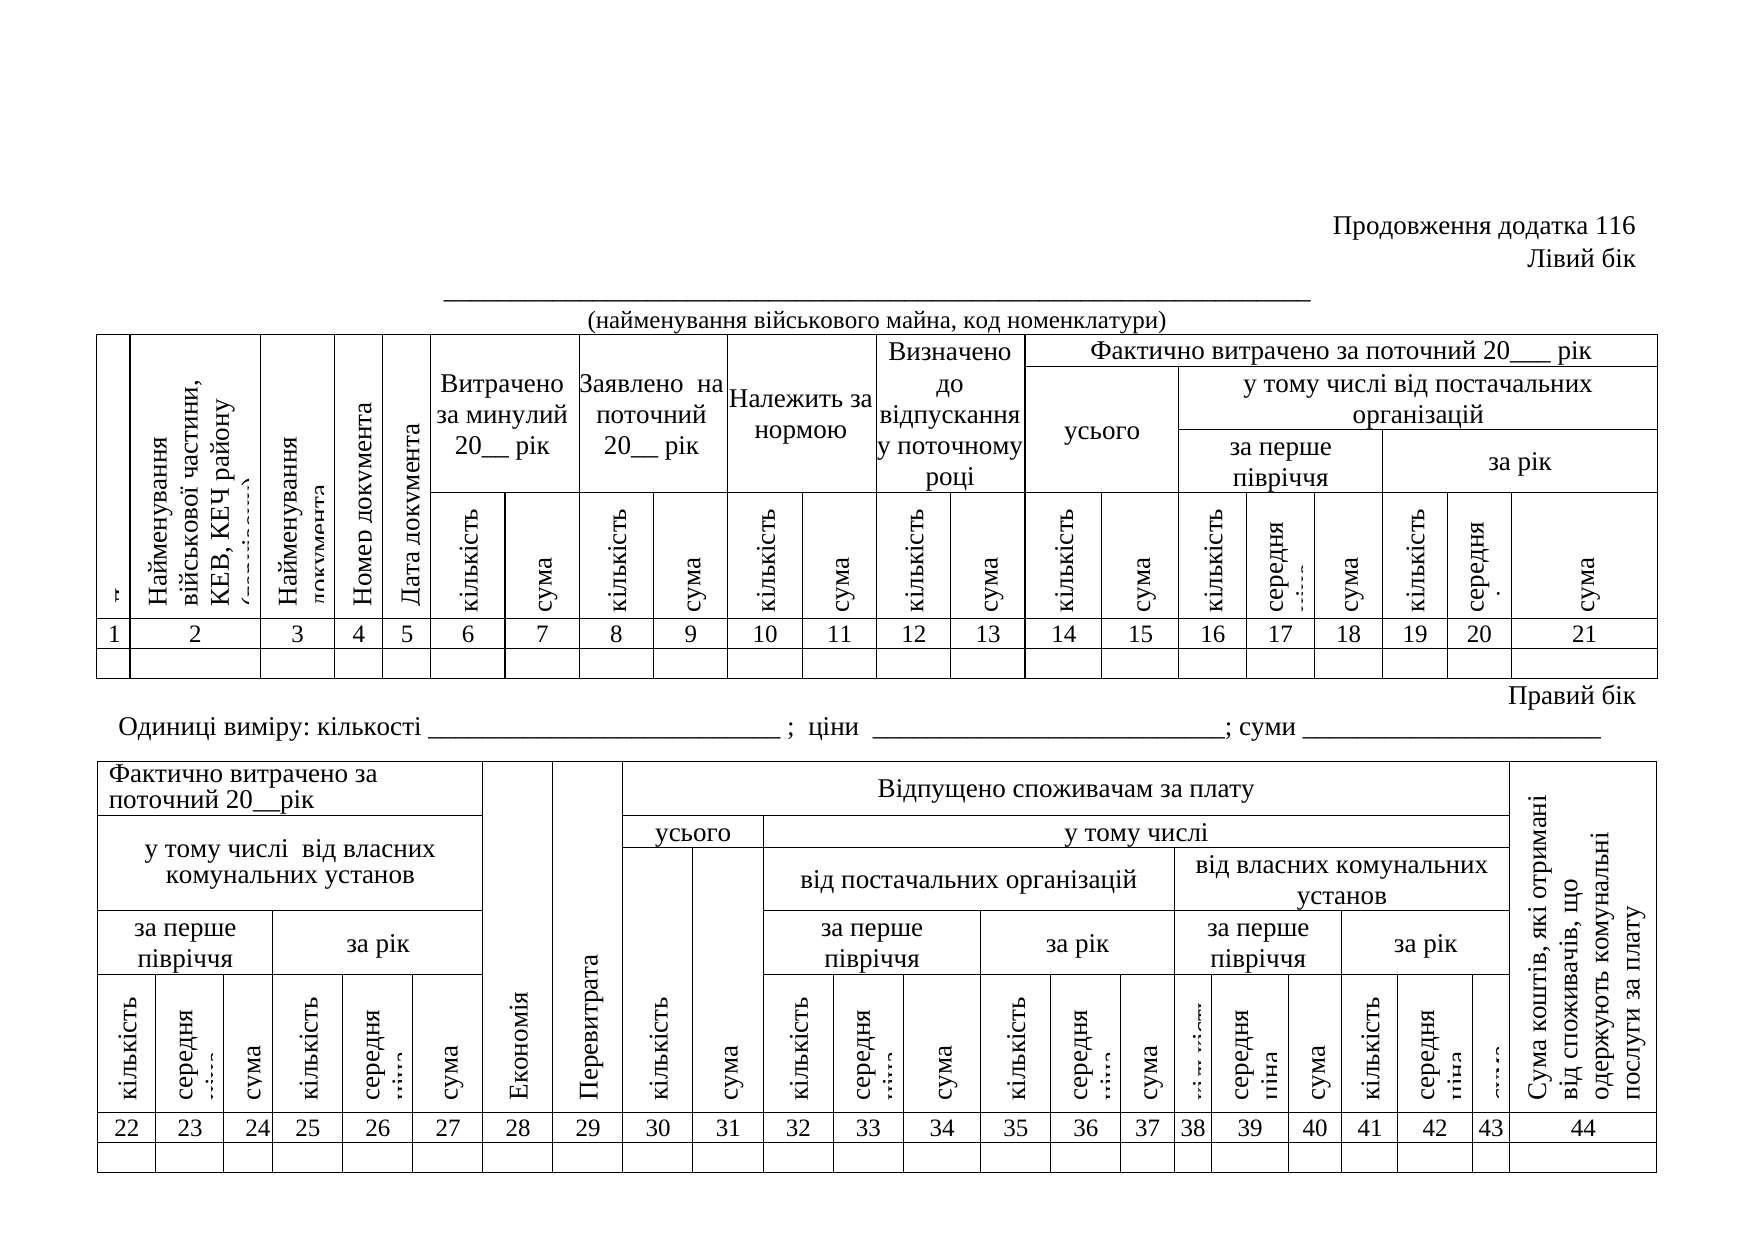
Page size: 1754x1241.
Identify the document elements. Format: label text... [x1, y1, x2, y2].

table_cell сума [904, 975, 980, 1112]
table_cell [335, 649, 382, 678]
table_cell за рік [981, 911, 1174, 974]
table_cell за рік [273, 911, 482, 974]
text ________________________________________________________________ [118, 273, 1636, 305]
table_cell сума [1315, 493, 1382, 618]
table_header Фактично витрачено за поточний 20___ рік [1026, 335, 1657, 366]
table_cell 19 [1383, 619, 1447, 648]
table_cell сума [1289, 975, 1341, 1112]
text Продовження додатка 116 [118, 209, 1636, 240]
table_cell середня ціна [1051, 975, 1120, 1112]
table_header Належить за нормою [728, 335, 876, 492]
table_cell у тому числі від власних комунальних установ [98, 816, 482, 910]
table_cell сума [1473, 975, 1509, 1112]
table_cell [834, 1143, 903, 1172]
table_cell [1247, 649, 1314, 678]
table_cell 26 [343, 1113, 412, 1142]
table_cell 31 [693, 1113, 763, 1142]
table_cell усього [1026, 367, 1178, 492]
table_cell 35 [981, 1113, 1050, 1142]
table_cell сума [506, 493, 579, 618]
table_cell [131, 649, 260, 678]
table_cell [623, 1143, 692, 1172]
table_cell сума [1121, 975, 1174, 1112]
table_cell 7 [506, 619, 579, 648]
table_cell [1102, 649, 1178, 678]
table_cell середня ціна [834, 975, 903, 1112]
table_cell [1315, 649, 1382, 678]
table_cell [1051, 1143, 1120, 1172]
table_cell кількість [1175, 975, 1211, 1112]
table_header Витрачено за минулий 20__ рік [431, 335, 579, 492]
table_cell середня ціна [1398, 975, 1472, 1112]
table_cell 12 [877, 619, 950, 648]
table_cell [224, 1143, 272, 1172]
table_cell 16 [1179, 619, 1246, 648]
text Правий бік [118, 679, 1636, 710]
table_cell [1510, 1143, 1656, 1172]
table_cell [1289, 1143, 1341, 1172]
table_cell сума [224, 975, 272, 1112]
table_cell [904, 1143, 980, 1172]
table_cell сума [1102, 493, 1178, 618]
table_cell [273, 1143, 342, 1172]
table_cell кількість [877, 493, 950, 618]
table_cell [1342, 1143, 1397, 1172]
table_cell за рік [1342, 911, 1509, 974]
table_header Сума коштів, які отримані від споживачів, що одержують комунальні послуги за плату [1510, 762, 1656, 1112]
table_cell 33 [834, 1113, 903, 1142]
table_cell [553, 1143, 622, 1172]
table_cell за перше півріччя [1179, 430, 1382, 492]
table_cell [1121, 1143, 1174, 1172]
text Одиниці виміру: кількості __________________________ ; ціни __________________________; суми ______________________ [118, 710, 1636, 741]
table_cell кількість [623, 848, 692, 1112]
table_cell [413, 1143, 482, 1172]
table_cell 37 [1121, 1113, 1174, 1142]
text Лівий бік [118, 242, 1636, 273]
table_cell 9 [654, 619, 727, 648]
table_cell [1026, 649, 1101, 678]
table_cell сума [803, 493, 876, 618]
table_cell [506, 649, 579, 678]
table_cell за перше півріччя [764, 911, 980, 974]
table_cell 32 [764, 1113, 833, 1142]
table_cell 29 [553, 1113, 622, 1142]
table_cell 21 [1512, 619, 1657, 648]
table_cell [728, 649, 802, 678]
table_cell кількість [273, 975, 342, 1112]
table_cell 13 [951, 619, 1024, 648]
table_cell 11 [803, 619, 876, 648]
table_cell за перше півріччя [1175, 911, 1341, 974]
table_cell [1383, 649, 1447, 678]
table_cell 5 [383, 619, 430, 648]
table_cell за перше півріччя [98, 911, 272, 974]
table_cell кількість [728, 493, 802, 618]
table_cell кількість [431, 493, 504, 618]
table_cell 23 [156, 1113, 223, 1142]
table_cell [1179, 649, 1246, 678]
table_cell кількість [1179, 493, 1246, 618]
table_cell 17 [1247, 619, 1314, 648]
text (найменування військового майна, код номенклатури) [118, 305, 1636, 333]
table_cell [1448, 649, 1511, 678]
table_cell сума [1512, 493, 1657, 618]
table_cell від власних комунальних установ [1175, 848, 1509, 910]
table_cell [693, 1143, 763, 1172]
table_cell [580, 649, 653, 678]
table_cell [98, 1143, 155, 1172]
table_cell 4 [335, 619, 382, 648]
table_cell [97, 649, 129, 678]
table_cell 18 [1315, 619, 1382, 648]
table_cell 40 [1289, 1113, 1341, 1142]
table_header Дата документа [383, 335, 430, 618]
table_cell кількість [98, 975, 155, 1112]
table_cell 2 [131, 619, 260, 648]
table_header Номер документа [335, 335, 382, 618]
table_header Відпущено споживачам за плату [623, 762, 1509, 815]
table_header Найменування військової частини, КЕВ, КЕЧ району (гарнізону) [131, 335, 260, 618]
table_header Заявлено на поточний 20__ рік [580, 335, 727, 492]
table_header Дата запису [97, 335, 129, 618]
table_cell 22 [98, 1113, 155, 1142]
table_cell сума [413, 975, 482, 1112]
table_cell за рік [1383, 430, 1657, 492]
table_cell [1175, 1143, 1211, 1172]
table_cell кількість [981, 975, 1050, 1112]
table_cell кількість [1383, 493, 1447, 618]
table_cell 14 [1026, 619, 1101, 648]
table_cell 38 [1175, 1113, 1211, 1142]
table_cell 25 [273, 1113, 342, 1142]
table_cell 8 [580, 619, 653, 648]
table_cell середня ціна [1247, 493, 1314, 618]
table_cell середня ціна [343, 975, 412, 1112]
table_cell [1398, 1143, 1472, 1172]
table_cell кількість [580, 493, 653, 618]
table_cell середня ціна [1448, 493, 1511, 618]
table_cell 28 [483, 1113, 552, 1142]
table_header Перевитрата [553, 762, 622, 1112]
table_cell у тому числі [764, 816, 1509, 847]
table_cell [1512, 649, 1657, 678]
table_cell [654, 649, 727, 678]
table_cell 41 [1342, 1113, 1397, 1142]
table_cell [261, 649, 334, 678]
table_cell [343, 1143, 412, 1172]
table_cell кількість [1026, 493, 1101, 618]
table_cell середня ціна [1212, 975, 1288, 1112]
table_cell 15 [1102, 619, 1178, 648]
table_cell 20 [1448, 619, 1511, 648]
table_cell [877, 649, 950, 678]
table_cell 1 [97, 619, 129, 648]
table_cell 42 [1398, 1113, 1472, 1142]
table_cell 44 [1510, 1113, 1656, 1142]
table_cell у тому числі від постачальних організацій [1179, 367, 1657, 429]
table_cell [1473, 1143, 1509, 1172]
table_header Економія [483, 762, 552, 1112]
table_cell 39 [1212, 1113, 1288, 1142]
table_cell 3 [261, 619, 334, 648]
table_cell кількість [764, 975, 833, 1112]
table_cell [764, 1143, 833, 1172]
table_cell кількість [1342, 975, 1397, 1112]
table_cell 36 [1051, 1113, 1120, 1142]
table_cell [156, 1143, 223, 1172]
table_header Найменування документа [261, 335, 334, 618]
table_cell від постачальних організацій [764, 848, 1174, 910]
table_cell [951, 649, 1024, 678]
table_cell 27 [413, 1113, 482, 1142]
table_cell сума [951, 493, 1024, 618]
table_cell сума [654, 493, 727, 618]
table_cell середня ціна [156, 975, 223, 1112]
table_cell [981, 1143, 1050, 1172]
table_cell усього [623, 816, 763, 847]
table_cell 30 [623, 1113, 692, 1142]
table_cell [383, 649, 430, 678]
table_cell сума [693, 848, 763, 1112]
table_cell 34 [904, 1113, 980, 1142]
table_cell 10 [728, 619, 802, 648]
table_cell 24 [224, 1113, 272, 1142]
table_cell 6 [431, 619, 504, 648]
table_cell [483, 1143, 552, 1172]
table_cell 43 [1473, 1113, 1509, 1142]
table_cell [1212, 1143, 1288, 1172]
table_cell [431, 649, 504, 678]
table_header Визначено до відпускання у поточному році [877, 335, 1024, 492]
table_header Фактично витрачено за поточний 20__рік [98, 762, 482, 815]
table_cell [803, 649, 876, 678]
